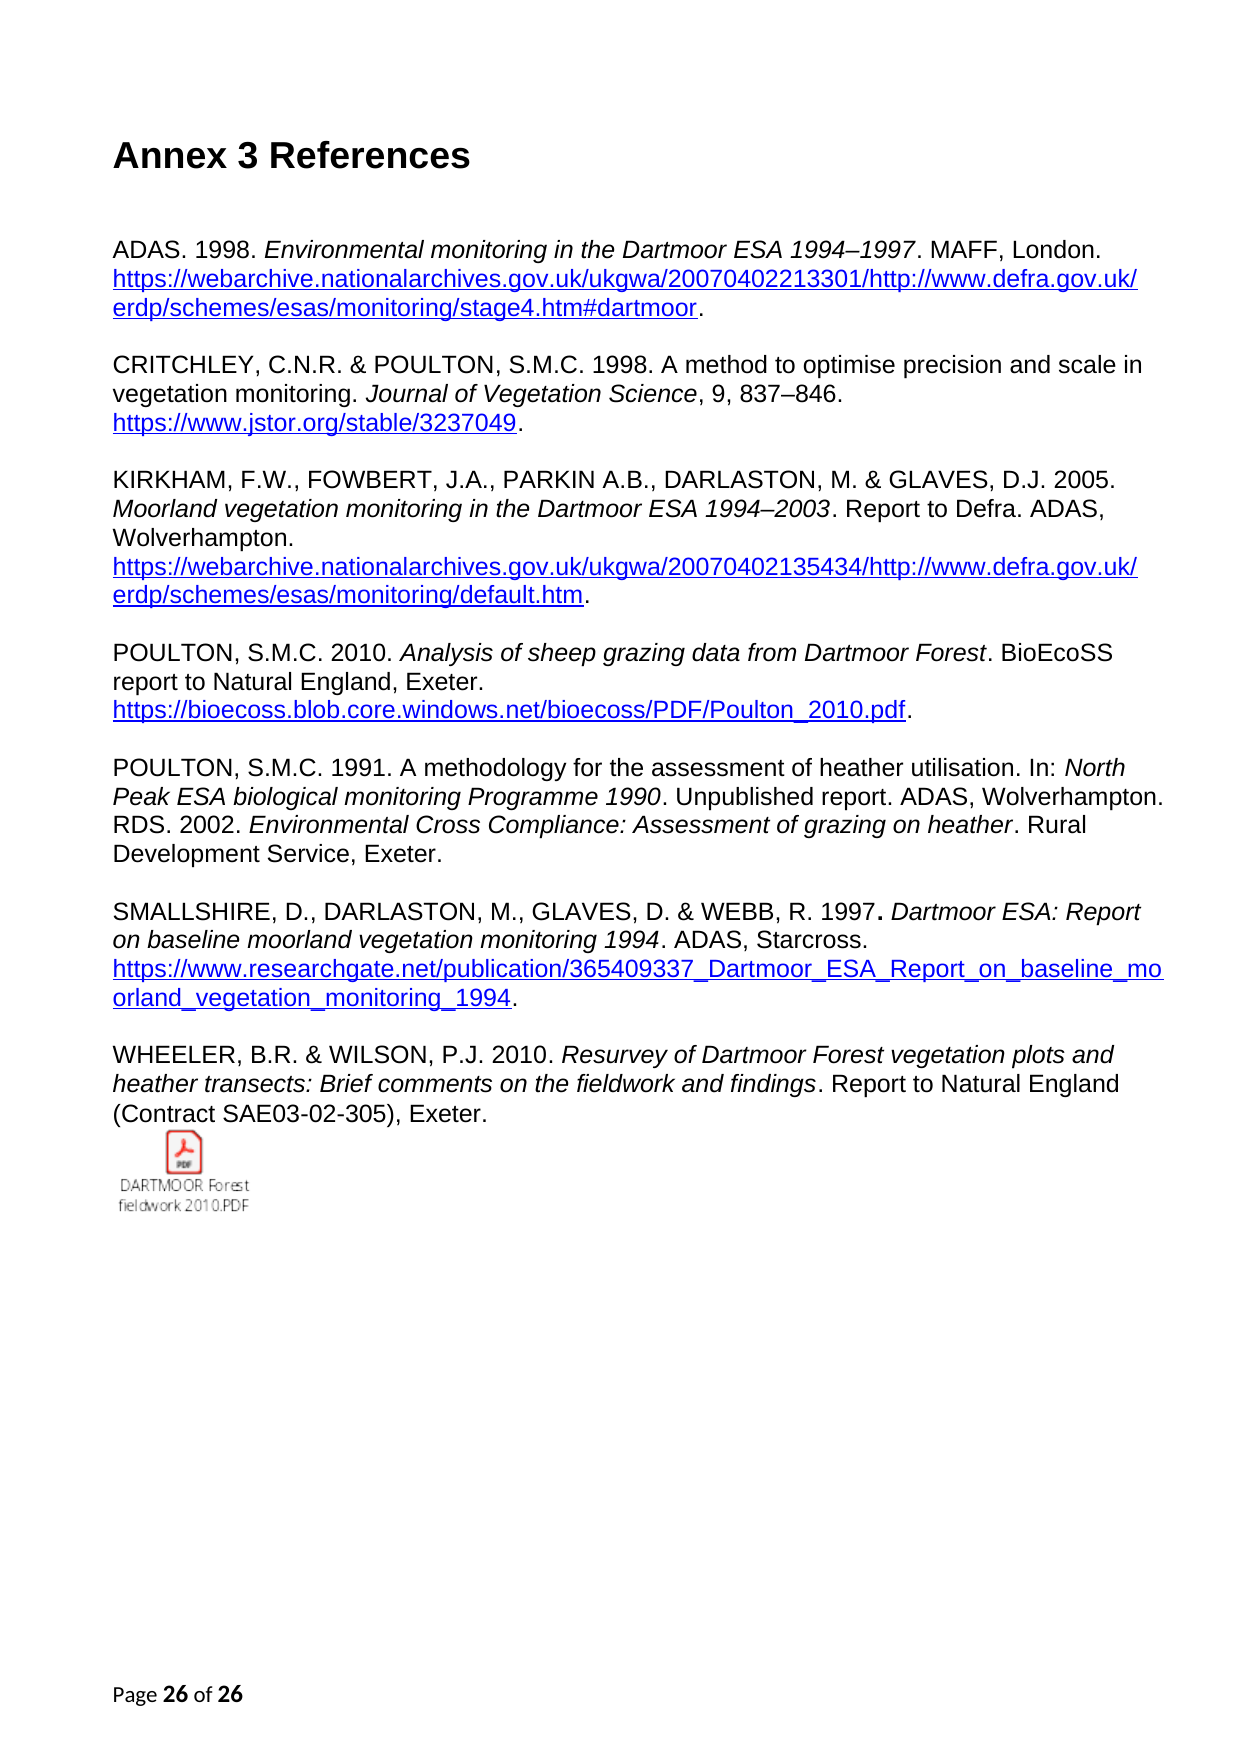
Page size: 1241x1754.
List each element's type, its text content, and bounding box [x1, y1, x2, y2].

text POULTON, S.M.C. 2010. Analysis of sheep grazing data from Dartmoor Forest. BioEcoSS report to Natural England, Exeter. https://bioecoss.blob.core.windows.net/bioecoss/PDF/Poulton_2010.pdf. [112, 638, 1167, 724]
text WHEELER, B.R. & WILSON, P.J. 2010. Resurvey of Dartmoor Forest vegetation plots and heather transects: Brief comments on the fieldwork and findings. Report to Natural England (Contract SAE03‐02‐305), Exeter. [112, 1041, 1167, 1128]
text https://webarchive.nationalarchives.gov.uk/ukgwa/20070402135434/http://www.defra.gov.uk/erdp/schemes/esas/monitoring/default.htm. [112, 552, 1167, 609]
text SMALLSHIRE, D., DARLASTON, M., GLAVES, D. & WEBB, R. 1997. Dartmoor ESA: Report on baseline moorland vegetation monitoring 1994. ADAS, Starcross. https://www.researchgate.net/publication/365409337_Dartmoor_ESA_Report_on_baseline_moorland_vegetation_monitoring_1994. [112, 897, 1167, 1012]
text Annex 3 References [112, 133, 1167, 176]
text ADAS. 1998. Environmental monitoring in the Dartmoor ESA 1994–1997. MAFF, London. https://webarchive.nationalarchives.gov.uk/ukgwa/20070402213301/http://www.defra.gov.uk/erdp/schemes/esas/monitoring/stage4.htm#dartmoor. [112, 236, 1167, 322]
text POULTON, S.M.C. 1991. A methodology for the assessment of heather utilisation. In: North Peak ESA biological monitoring Programme 1990. Unpublished report. ADAS, Wolverhampton. [112, 753, 1167, 811]
text RDS. 2002. Environmental Cross Compliance: Assessment of grazing on heather. Rural Development Service, Exeter. [112, 811, 1167, 868]
text KIRKHAM, F.W., FOWBERT, J.A., PARKIN A.B., DARLASTON, M. & GLAVES, D.J. 2005. Moorland vegetation monitoring in the Dartmoor ESA 1994–2003. Report to Defra. ADAS, Wolverhampton. [112, 466, 1167, 552]
text CRITCHLEY, C.N.R. & POULTON, S.M.C. 1998. A method to optimise precision and scale in vegetation monitoring. Journal of Vegetation Science, 9, 837–846. https://www.jstor.org/stable/3237049. [112, 351, 1167, 437]
